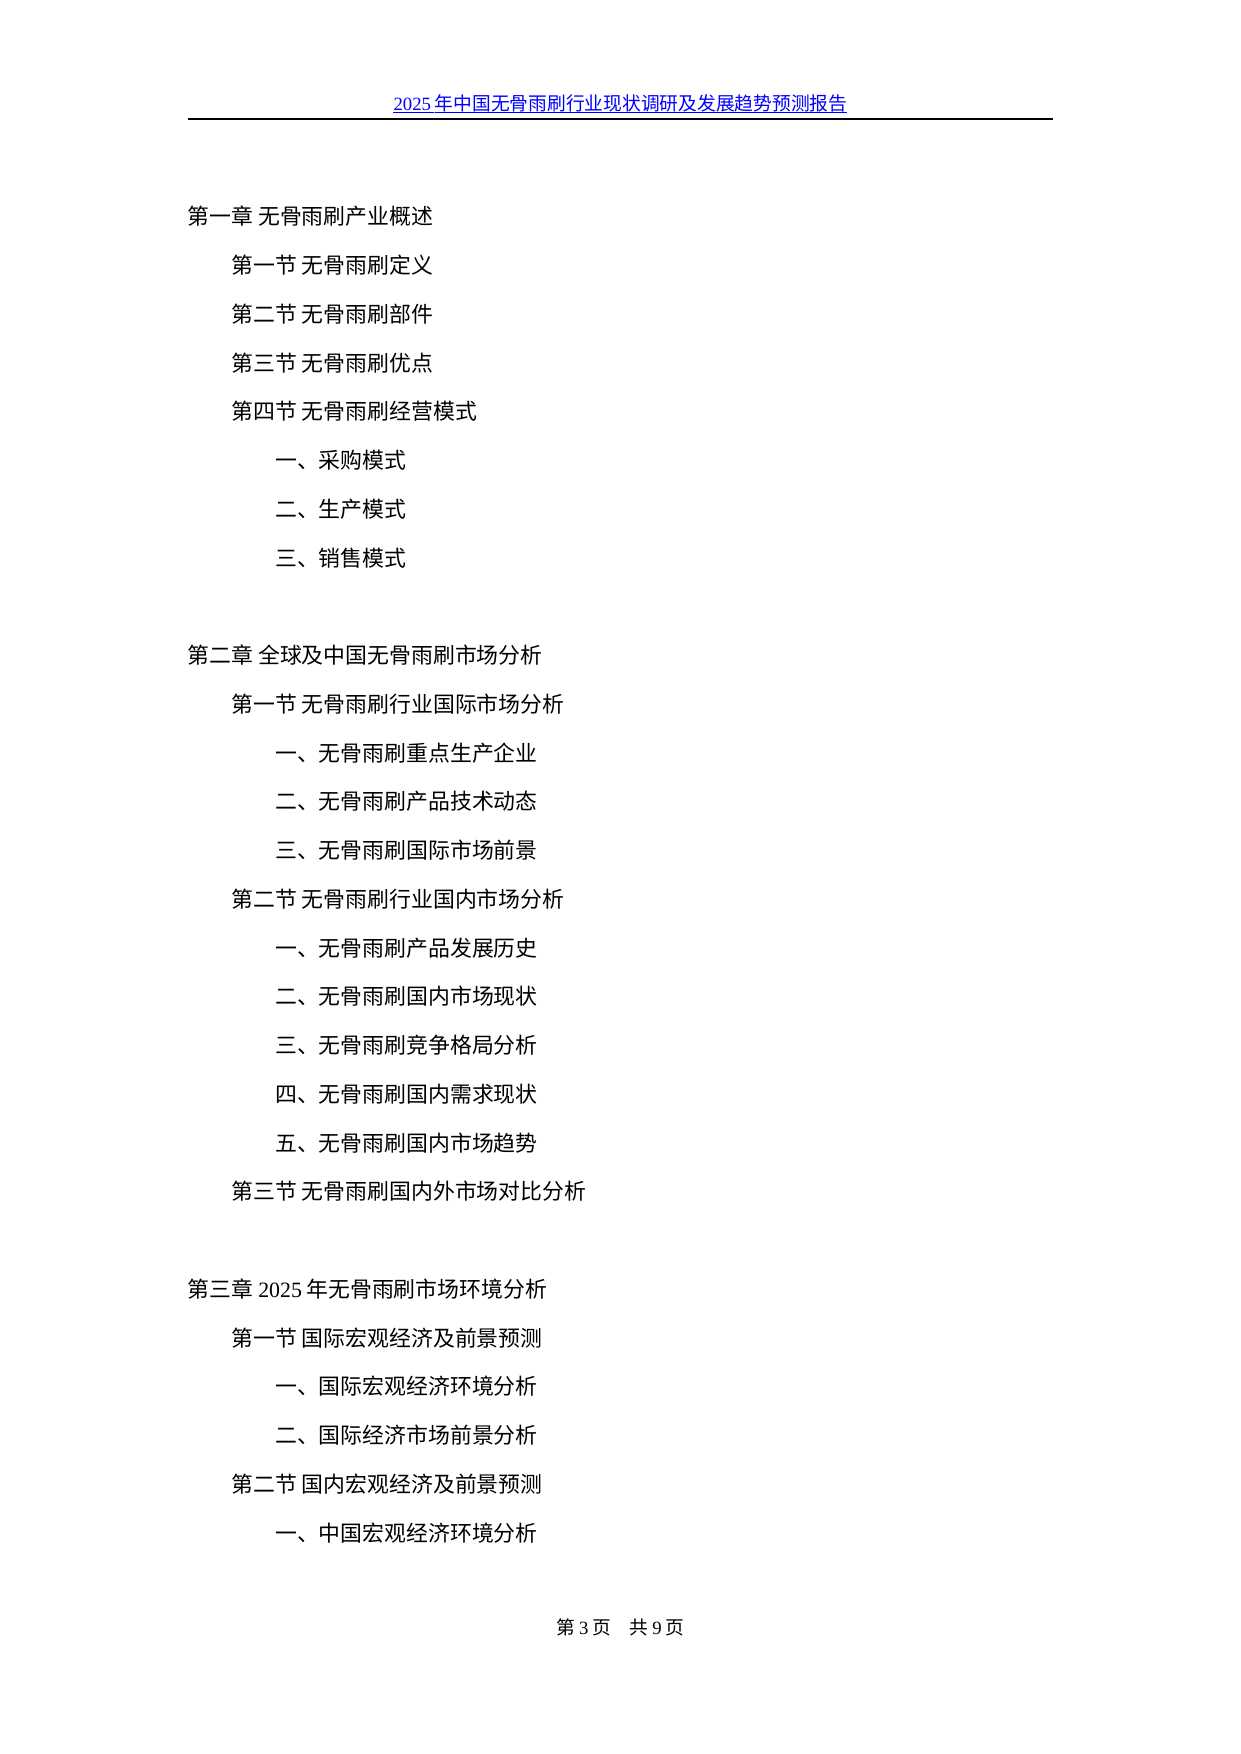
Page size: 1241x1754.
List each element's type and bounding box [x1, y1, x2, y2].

text [187, 150, 1053, 1548]
